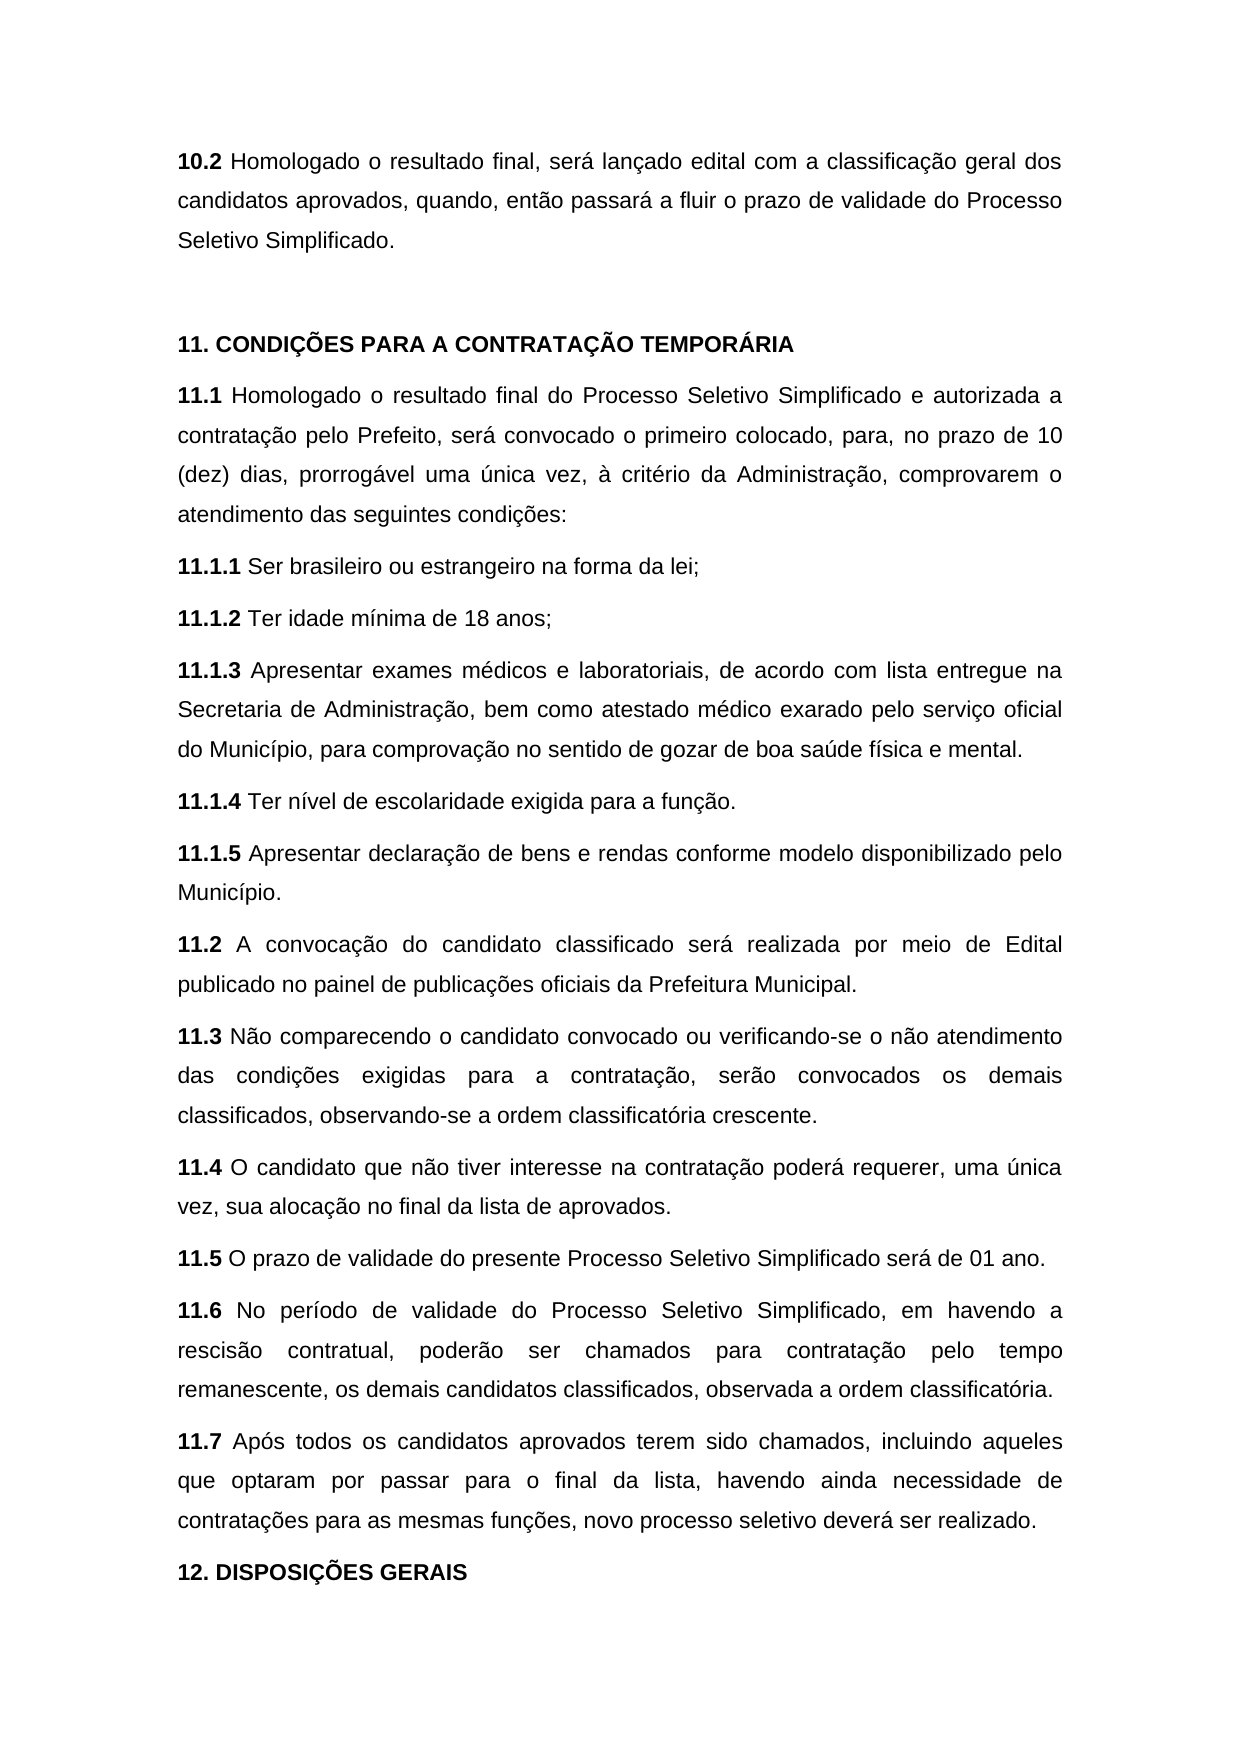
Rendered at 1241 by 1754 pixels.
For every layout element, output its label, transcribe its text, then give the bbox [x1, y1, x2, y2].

text 11.1.4 Ter nível de escolaridade exigida para a função. [177, 788, 1063, 814]
text 11.2 A convocação do candidato classificado será realizada por meio de Edital publicado no painel de publicações oficiais da Prefeitura Municipal. [177, 931, 1063, 997]
text 11. CONDIÇÕES PARA A CONTRATAÇÃO TEMPORÁRIA [177, 331, 1063, 357]
text 11.3 Não comparecendo o candidato convocado ou verificando-se o não atendimento das condições exigidas para a contratação, serão convocados os demais classificados, observando-se a ordem classificatória crescente. [177, 1023, 1063, 1128]
text 11.1 Homologado o resultado final do Processo Seletivo Simplificado e autorizada a contratação pelo Prefeito, será convocado o primeiro colocado, para, no prazo de 10 (dez) dias, prorrogável uma única vez, à critério da Administração, comprovarem o atendimento das seguintes condições: [177, 382, 1063, 527]
text 11.6 No período de validade do Processo Seletivo Simplificado, em havendo a rescisão contratual, poderão ser chamados para contratação pelo tempo remanescente, os demais candidatos classificados, observada a ordem classificatória. [177, 1297, 1063, 1402]
text 12. DISPOSIÇÕES GERAIS [177, 1559, 1063, 1585]
text 10.2 Homologado o resultado final, será lançado edital com a classificação geral dos candidatos aprovados, quando, então passará a fluir o prazo de validade do Processo Seletivo Simplificado. [177, 148, 1063, 253]
text 11.1.5 Apresentar declaração de bens e rendas conforme modelo disponibilizado pelo Município. [177, 840, 1063, 906]
text 11.4 O candidato que não tiver interesse na contratação poderá requerer, uma única vez, sua alocação no final da lista de aprovados. [177, 1154, 1063, 1219]
text 11.1.3 Apresentar exames médicos e laboratoriais, de acordo com lista entregue na Secretaria de Administração, bem como atestado médico exarado pelo serviço oficial do Município, para comprovação no sentido de gozar de boa saúde física e mental. [177, 657, 1063, 762]
text 11.1.2 Ter idade mínima de 18 anos; [177, 605, 1063, 631]
text 11.7 Após todos os candidatos aprovados terem sido chamados, incluindo aqueles que optaram por passar para o final da lista, havendo ainda necessidade de contratações para as mesmas funções, novo processo seletivo deverá ser realizado. [177, 1428, 1063, 1533]
text 11.5 O prazo de validade do presente Processo Seletivo Simplificado será de 01 ano. [177, 1245, 1063, 1271]
text 11.1.1 Ser brasileiro ou estrangeiro na forma da lei; [177, 553, 1063, 579]
